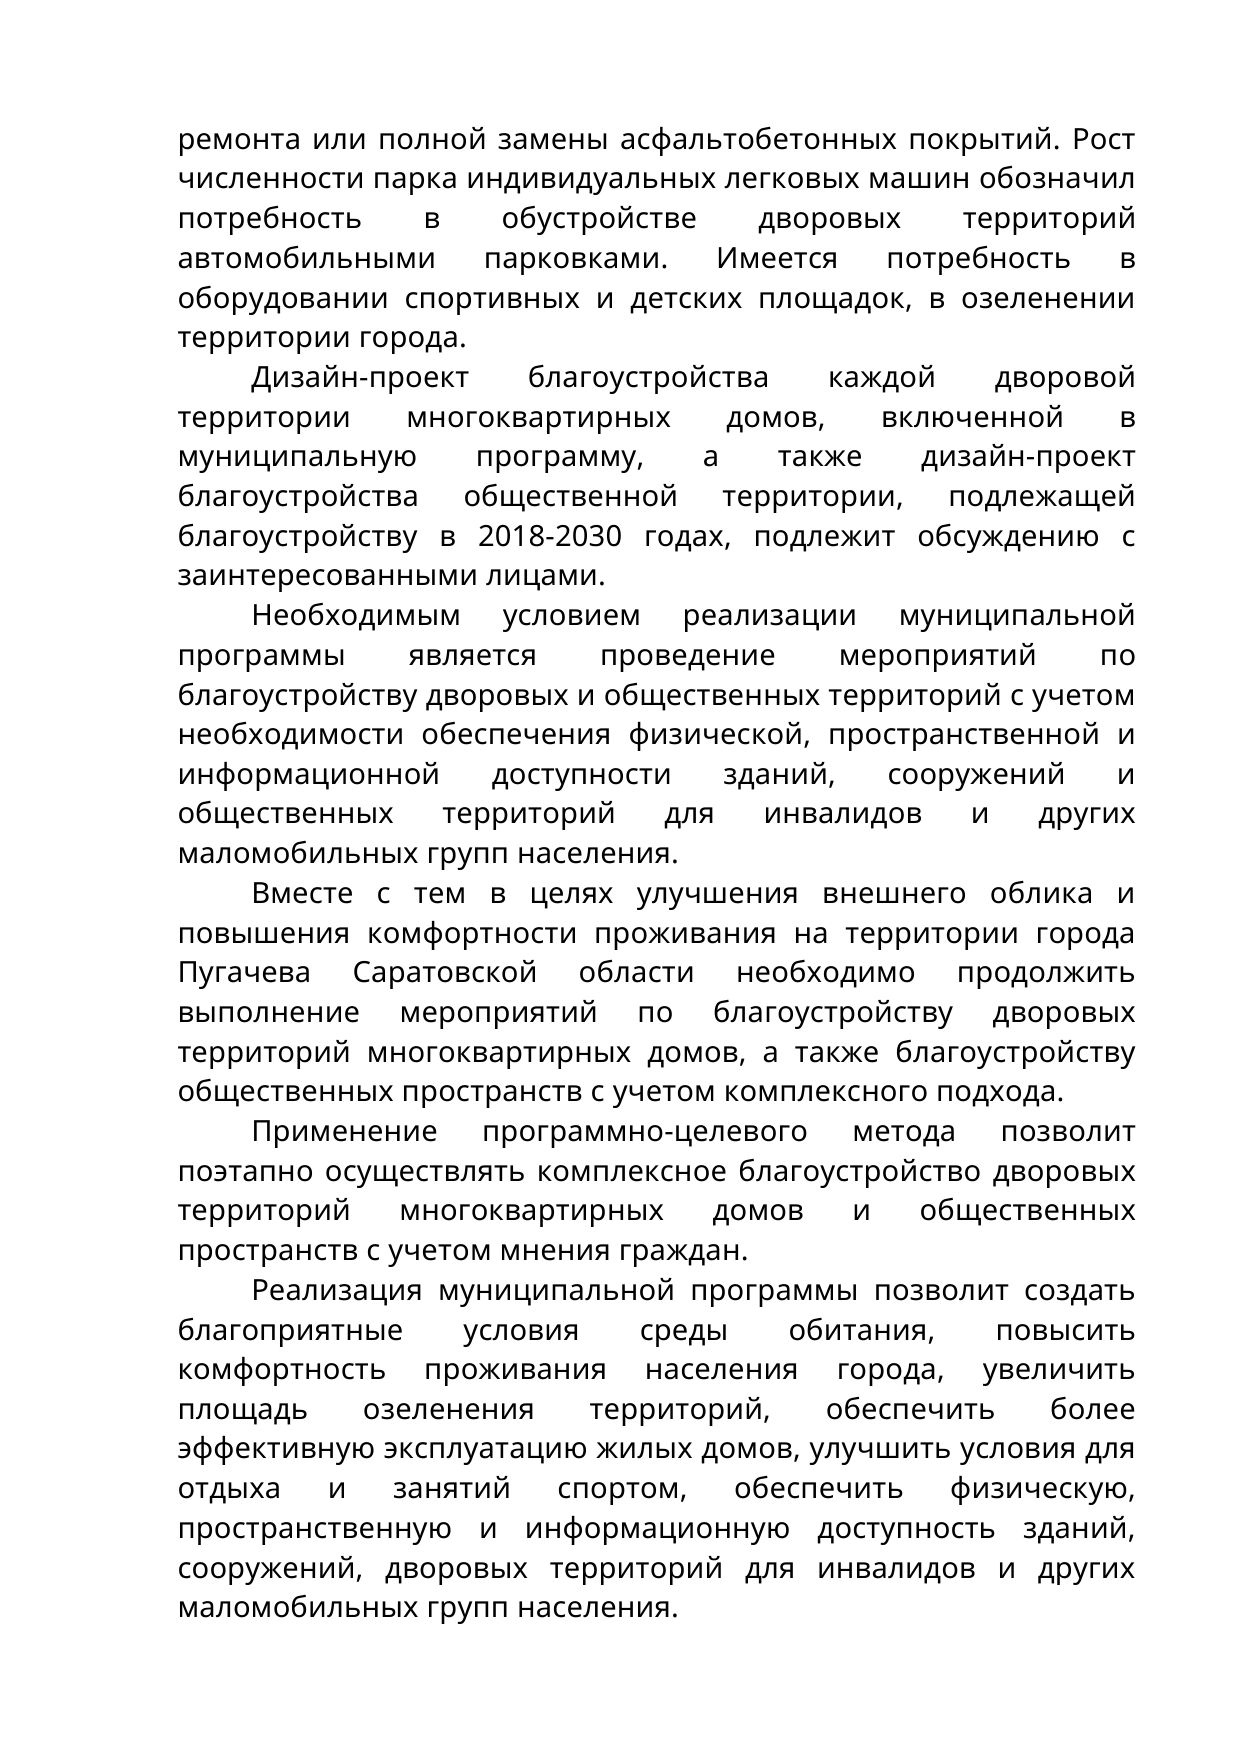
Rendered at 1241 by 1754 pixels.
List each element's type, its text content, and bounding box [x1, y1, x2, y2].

text Применение программно-целевого метода позволит поэтапно осуществлять комплексное благоустройство дворовых территорий многоквартирных домов и общественных пространств с учетом мнения граждан. [177, 1110, 1137, 1269]
text Вместе с тем в целях улучшения внешнего облика и повышения комфортности проживания на территории города Пугачева Саратовской области необходимо продолжить выполнение мероприятий по благоустройству дворовых территорий многоквартирных домов, а также благоустройству общественных пространств с учетом комплексного подхода. [177, 872, 1137, 1110]
text Необходимым условием реализации муниципальной программы является проведение мероприятий по благоустройству дворовых и общественных территорий с учетом необходимости обеспечения физической, пространственной и информационной доступности зданий, сооружений и общественных территорий для инвалидов и других маломобильных групп населения. [177, 594, 1137, 872]
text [177, 118, 1137, 356]
text Реализация муниципальной программы позволит создать благоприятные условия среды обитания, повысить комфортность проживания населения города, увеличить площадь озеленения территорий, обеспечить более эффективную эксплуатацию жилых домов, улучшить условия для отдыха и занятий спортом, обеспечить физическую, пространственную и информационную доступность зданий, сооружений, дворовых территорий для инвалидов и других маломобильных групп населения. [177, 1269, 1137, 1626]
text Дизайн-проект благоустройства каждой дворовой территории многоквартирных домов, включенной в муниципальную программу, а также дизайн-проект благоустройства общественной территории, подлежащей благоустройству в 2018-2030 годах, подлежит обсуждению с заинтересованными лицами. [177, 356, 1137, 594]
